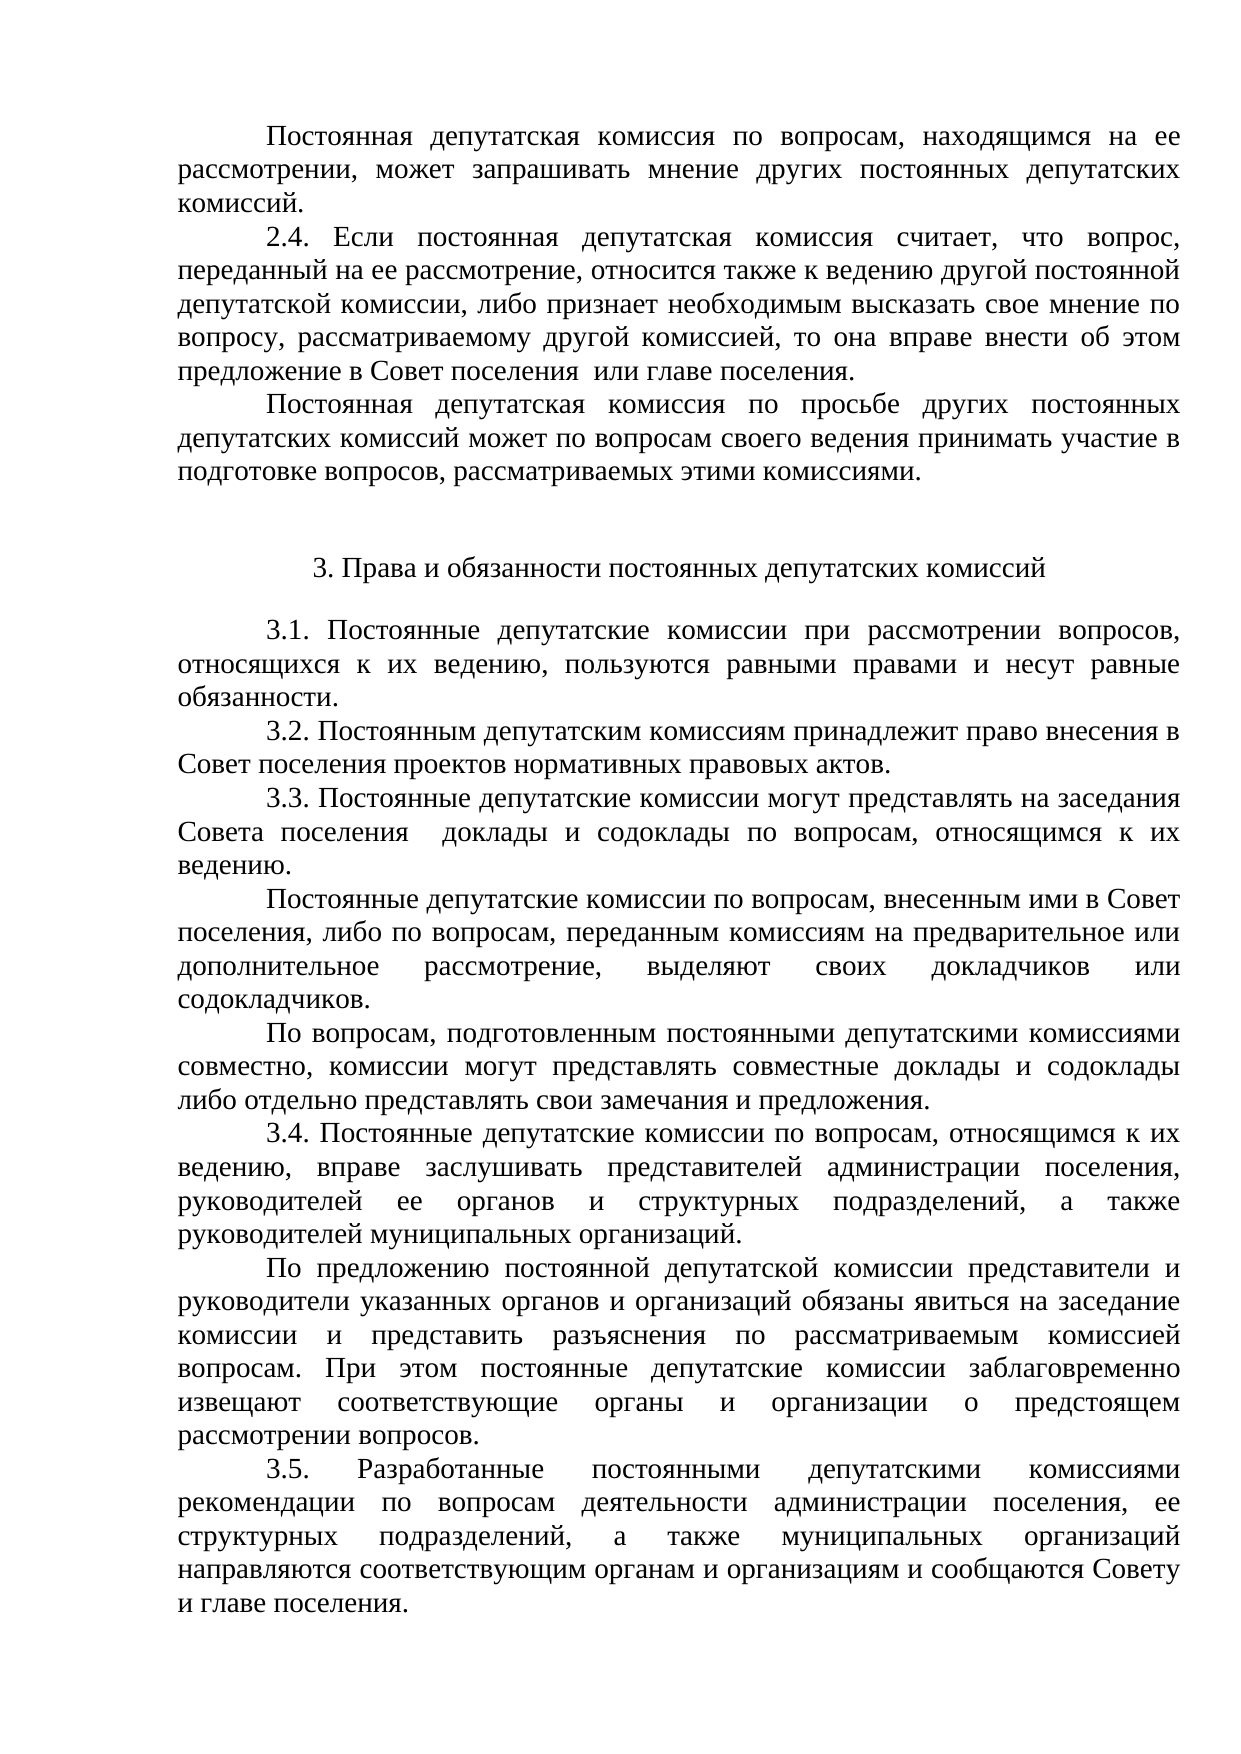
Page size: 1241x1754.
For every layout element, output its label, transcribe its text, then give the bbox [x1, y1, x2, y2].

text Постоянная депутатская комиссия по просьбе других постоянных депутатских комиссий может по вопросам своего ведения принимать участие в подготовке вопросов, рассматриваемых этими комиссиями. [177, 386, 1181, 487]
text 3. Права и обязанности постоянных депутатских комиссий [177, 550, 1181, 583]
text 3.5. Разработанные постоянными депутатскими комиссиями рекомендации по вопросам деятельности администрации поселения, ее структурных подразделений, а также муниципальных организаций направляются соответствующим органам и организациям и сообщаются Совету и главе поселения. [177, 1451, 1181, 1619]
text 3.3. Постоянные депутатские комиссии могут представлять на заседания Совета поселения доклады и содоклады по вопросам, относящимся к их ведению. [177, 780, 1181, 881]
text 2.4. Если постоянная депутатская комиссия считает, что вопрос, переданный на ее рассмотрение, относится также к ведению другой постоянной депутатской комиссии, либо признает необходимым высказать свое мнение по вопросу, рассматриваемому другой комиссией, то она вправе внести об этом предложение в Совет поселения или главе поселения. [177, 219, 1181, 386]
text 3.4. Постоянные депутатские комиссии по вопросам, относящимся к их ведению, вправе заслушивать представителей администрации поселения, руководителей ее органов и структурных подразделений, а также руководителей муниципальных организаций. [177, 1116, 1181, 1250]
text 3.1. Постоянные депутатские комиссии при рассмотрении вопросов, относящихся к их ведению, пользуются равными правами и несут равные обязанности. [177, 612, 1181, 713]
text Постоянная депутатская комиссия по вопросам, находящимся на ее рассмотрении, может запрашивать мнение других постоянных депутатских комиссий. [177, 118, 1181, 219]
text 3.2. Постоянным депутатским комиссиям принадлежит право внесения в Совет поселения проектов нормативных правовых актов. [177, 713, 1181, 780]
text По вопросам, подготовленным постоянными депутатскими комиссиями совместно, комиссии могут представлять совместные доклады и содоклады либо отдельно представлять свои замечания и предложения. [177, 1015, 1181, 1116]
text Постоянные депутатские комиссии по вопросам, внесенным ими в Совет поселения, либо по вопросам, переданным комиссиям на предварительное или дополнительное рассмотрение, выделяют своих докладчиков или содокладчиков. [177, 881, 1181, 1015]
text По предложению постоянной депутатской комиссии представители и руководители указанных органов и организаций обязаны явиться на заседание комиссии и представить разъяснения по рассматриваемым комиссией вопросам. При этом постоянные депутатские комиссии заблаговременно извещают соответствующие органы и организации о предстоящем рассмотрении вопросов. [177, 1250, 1181, 1451]
